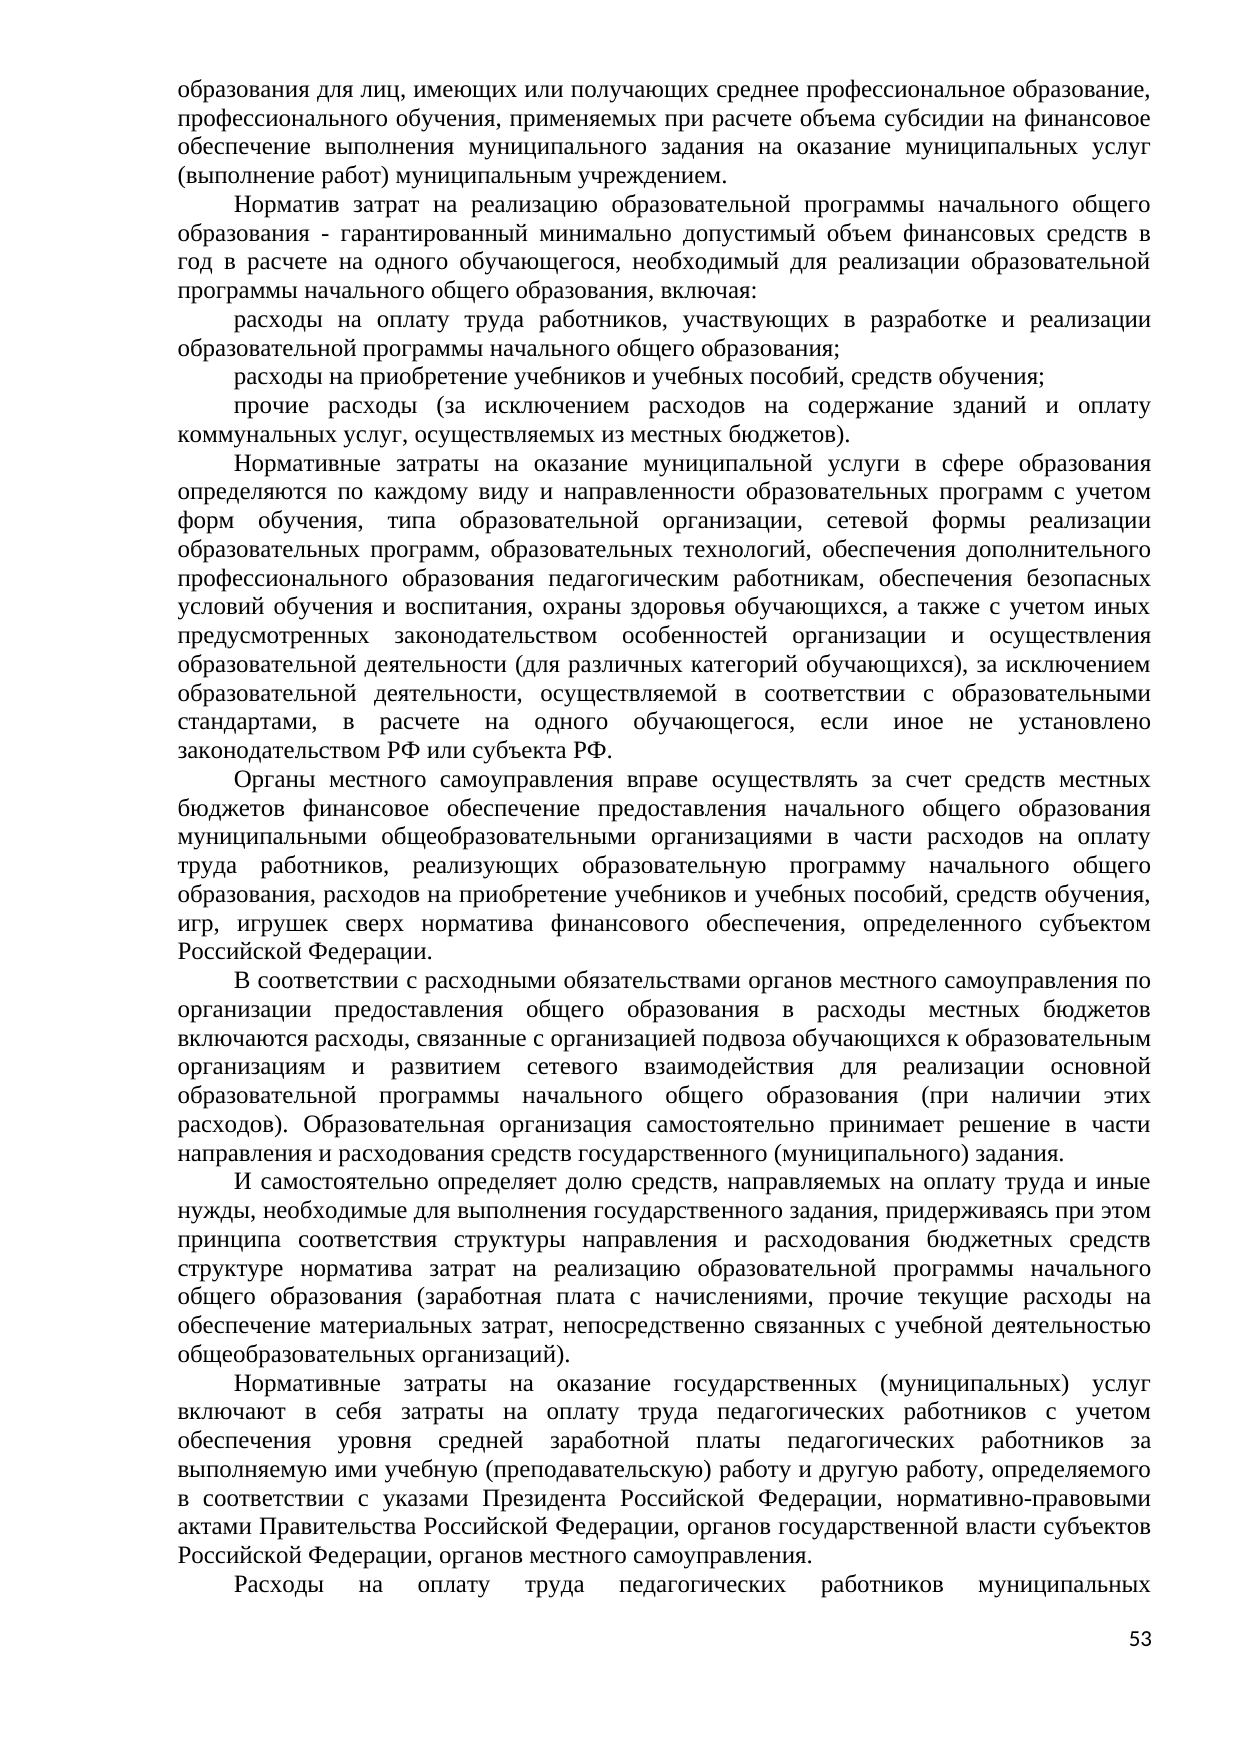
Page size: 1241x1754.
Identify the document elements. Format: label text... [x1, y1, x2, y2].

text Нормативные затраты на оказание муниципальной услуги в сфере образования определяются по каждому виду и направленности образовательных программ с учетом форм обучения, типа образовательной организации, сетевой формы реализации образовательных программ, образовательных технологий, обеспечения дополнительного профессионального образования педагогическим работникам, обеспечения безопасных условий обучения и воспитания, охраны здоровья обучающихся, а также с учетом иных предусмотренных законодательством особенностей организации и осуществления образовательной деятельности (для различных категорий обучающихся), за исключением образовательной деятельности, осуществляемой в соответствии с образовательными стандартами, в расчете на одного обучающегося, если иное не установлено законодательством РФ или субъекта РФ. [177, 448, 1152, 764]
text Органы местного самоуправления вправе осуществлять за счет средств местных бюджетов финансовое обеспечение предоставления начального общего образования муниципальными общеобразовательными организациями в части расходов на оплату труда работников, реализующих образовательную программу начального общего образования, расходов на приобретение учебников и учебных пособий, средств обучения, игр, игрушек сверх норматива финансового обеспечения, определенного субъектом Российской Федерации. [177, 764, 1152, 965]
text расходы на приобретение учебников и учебных пособий, средств обучения; [177, 361, 1152, 390]
text Норматив затрат на реализацию образовательной программы начального общего образования - гарантированный минимально допустимый объем финансовых средств в год в расчете на одного обучающегося, необходимый для реализации образовательной программы начального общего образования, включая: [177, 189, 1152, 304]
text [177, 1569, 1152, 1598]
text Нормативные затраты на оказание государственных (муниципальных) услуг включают в себя затраты на оплату труда педагогических работников с учетом обеспечения уровня средней заработной платы педагогических работников за выполняемую ими учебную (преподавательскую) работу и другую работу, определяемого в соответствии с указами Президента Российской Федерации, нормативно-правовыми актами Правительства Российской Федерации, органов государственной власти субъектов Российской Федерации, органов местного самоуправления. [177, 1368, 1152, 1569]
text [177, 74, 1152, 189]
text И самостоятельно определяет долю средств, направляемых на оплату труда и иные нужды, необходимые для выполнения государственного задания, придерживаясь при этом принципа соответствия структуры направления и расходования бюджетных средств структуре норматива затрат на реализацию образовательной программы начального общего образования (заработная плата с начислениями, прочие текущие расходы на обеспечение материальных затрат, непосредственно связанных с учебной деятельностью общеобразовательных организаций). [177, 1166, 1152, 1368]
text прочие расходы (за исключением расходов на содержание зданий и оплату коммунальных услуг, осуществляемых из местных бюджетов). [177, 390, 1152, 448]
text В соответствии с расходными обязательствами органов местного самоуправления по организации предоставления общего образования в расходы местных бюджетов включаются расходы, связанные с организацией подвоза обучающихся к образовательным организациям и развитием сетевого взаимодействия для реализации основной образовательной программы начального общего образования (при наличии этих расходов). Образовательная организация самостоятельно принимает решение в части направления и расходования средств государственного (муниципального) задания. [177, 965, 1152, 1166]
text расходы на оплату труда работников, участвующих в разработке и реализации образовательной программы начального общего образования; [177, 304, 1152, 361]
